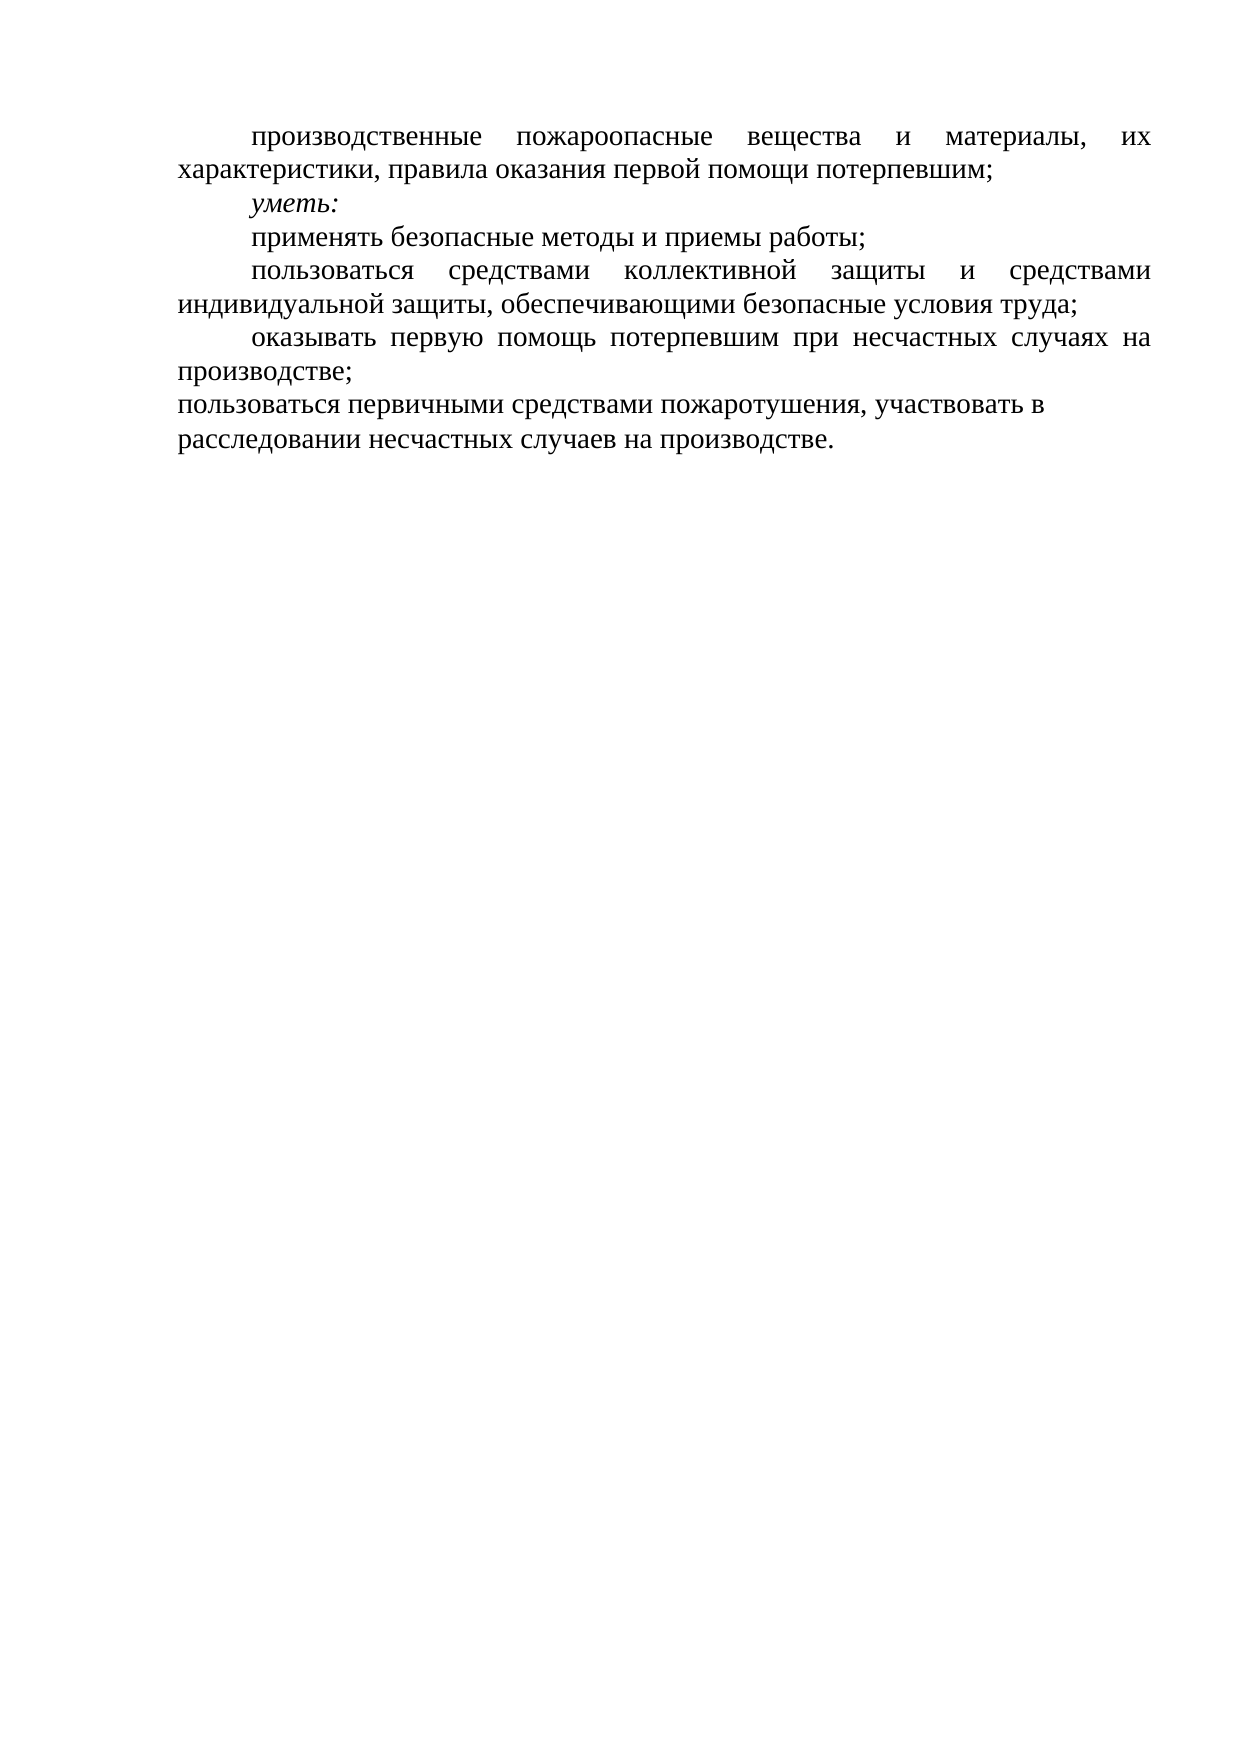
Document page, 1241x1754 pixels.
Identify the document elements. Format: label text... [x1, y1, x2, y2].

text оказывать первую помощь потерпевшим при несчастных случаях на производстве; [177, 319, 1152, 386]
text пользоваться первичными средствами пожаротушения, участвовать в расследовании несчастных случаев на производстве. [177, 386, 1152, 455]
text пользоваться средствами коллективной защиты и средствами индивидуальной защиты, обеспечивающими безопасные условия труда; [177, 252, 1152, 319]
text применять безопасные методы и приемы работы; [177, 219, 1152, 252]
text уметь: [177, 185, 1152, 219]
text производственные пожароопасные вещества и материалы, их характеристики, правила оказания первой помощи потерпевшим; [177, 118, 1152, 185]
